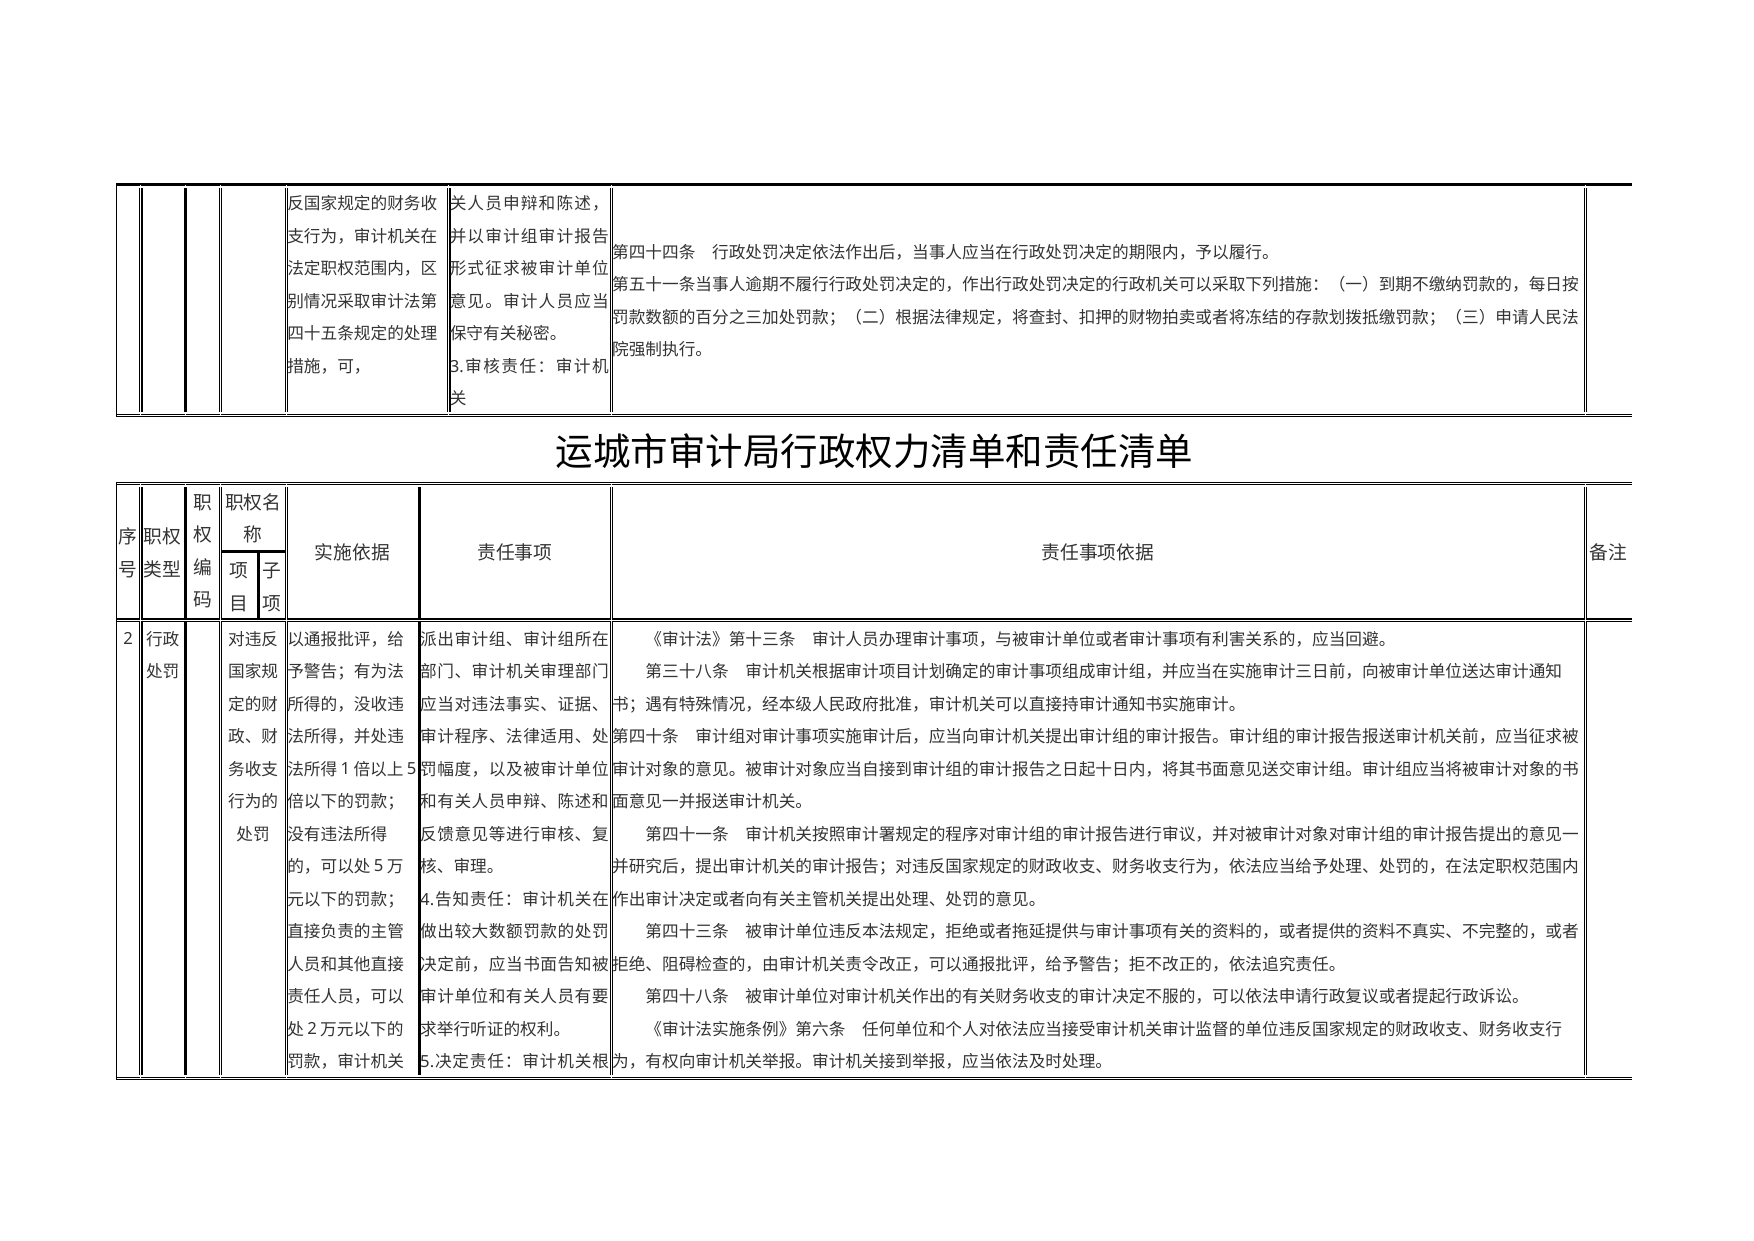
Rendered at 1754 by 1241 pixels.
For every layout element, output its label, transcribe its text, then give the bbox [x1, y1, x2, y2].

table_cell [1586, 186, 1632, 413]
table_header 职权名称 [221, 485, 286, 550]
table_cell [221, 186, 286, 413]
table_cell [611, 622, 1586, 1076]
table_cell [286, 622, 419, 1076]
table_header 责任事项 [419, 485, 611, 618]
text 运城市审计局行政权力清单和责任清单 [130, 417, 1618, 482]
table_cell 行政 处罚 [141, 186, 185, 413]
table_cell 2 [117, 185, 141, 413]
table_header 序号 [117, 483, 141, 618]
table_header 职权 类型 [141, 485, 185, 618]
table_header 实施依据 [286, 485, 419, 618]
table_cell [611, 186, 1586, 413]
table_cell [286, 185, 449, 413]
table_cell 2 [117, 618, 141, 1076]
table_cell 行政 处罚 [141, 622, 185, 1076]
table_cell 子项 [260, 553, 285, 618]
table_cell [449, 186, 611, 413]
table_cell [419, 622, 611, 1076]
table_header 备注 [1586, 485, 1632, 618]
table_cell [1586, 622, 1632, 1076]
table_cell [185, 186, 221, 413]
table_cell 项目 [222, 553, 257, 618]
table_header 职权 编码 [185, 485, 221, 618]
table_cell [221, 622, 286, 1076]
table_cell [185, 622, 221, 1076]
table_header 责任事项依据 [611, 485, 1586, 618]
